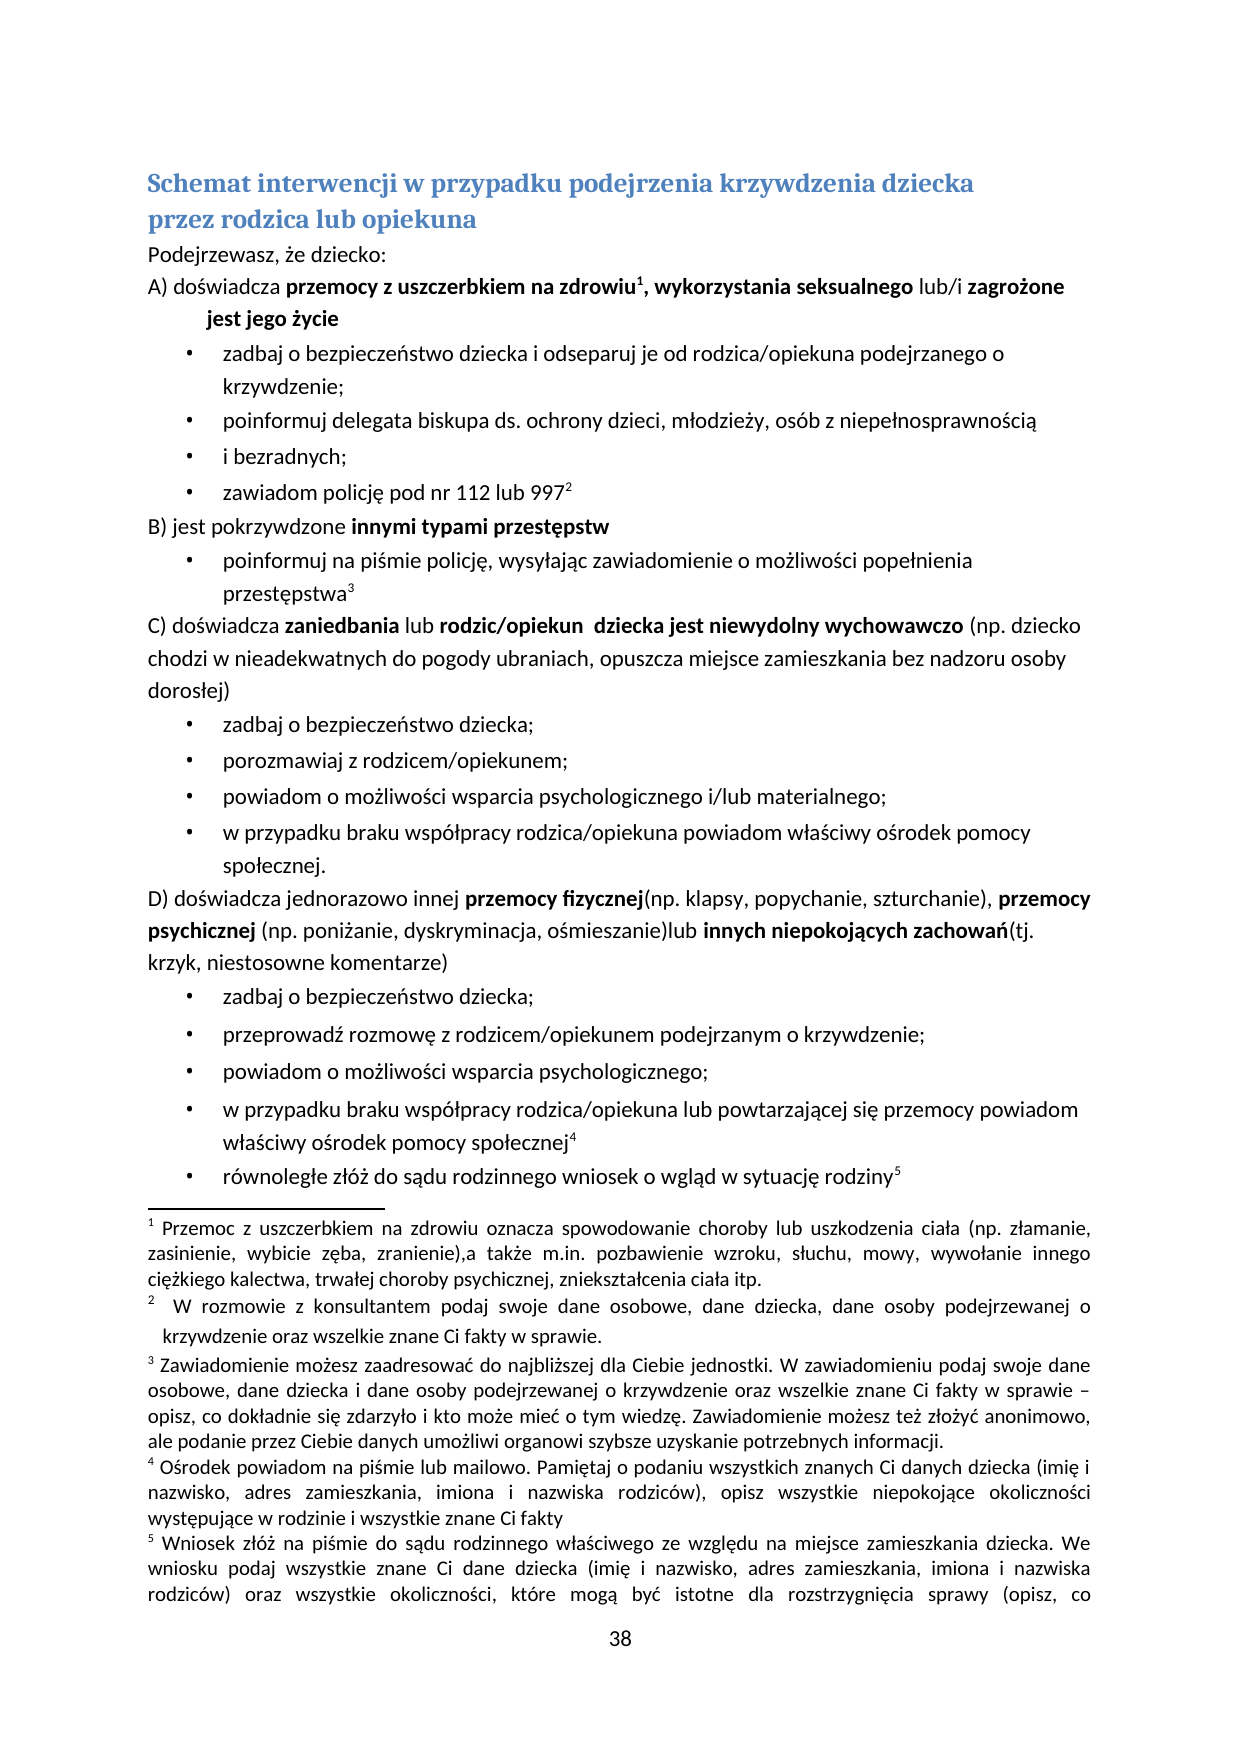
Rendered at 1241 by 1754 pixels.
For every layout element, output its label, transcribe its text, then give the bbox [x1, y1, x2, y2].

list w przypadku braku współpracy rodzica/opiekuna lub powtarzającej się przemocy powiadom właściwy ośrodek pomocy społecznej [185, 1093, 1093, 1156]
list zadbaj o bezpieczeństwo dziecka; [185, 708, 1093, 739]
list zadbaj o bezpieczeństwo dziecka; [185, 980, 1093, 1011]
list w przypadku braku współpracy rodzica/opiekuna powiadom właściwy ośrodek pomocy społecznej. [185, 816, 1093, 879]
text C) doświadcza zaniedbania lub rodzic/opiekun dziecka jest niewydolny wychowawczo (np. dziecko chodzi w nieadekwatnych do pogody ubraniach, opuszcza miejsce zamieszkania bez nadzoru osoby dorosłej) [148, 612, 1093, 704]
list porozmawiaj z rodzicem/opiekunem; [185, 744, 1093, 775]
list równoległe złóż do sądu rodzinnego wniosek o wgląd w sytuację rodziny [185, 1160, 1093, 1192]
list poinformuj na piśmie policję, wysyłając zawiadomienie o możliwości popełnienia przestępstwa [185, 544, 1093, 607]
text Podejrzewasz, że dziecko: [148, 240, 1093, 268]
list poinformuj delegata biskupa ds. ochrony dzieci, młodzieży, osób z niepełnosprawnością [185, 404, 1093, 435]
list i bezradnych; [185, 440, 1093, 471]
text B) jest pokrzywdzone innymi typami przestępstw [148, 512, 1093, 540]
text D) doświadcza jednorazowo innej przemocy fizycznej(np. klapsy, popychanie, szturchanie), przemocy psychicznej (np. poniżanie, dyskryminacja, ośmieszanie)lub innych niepokojących zachowań(tj. krzyk, niestosowne komentarze) [148, 884, 1093, 976]
list powiadom o możliwości wsparcia psychologicznego; [185, 1055, 1093, 1086]
list zawiadom policję pod nr 112 lub 997 [185, 476, 1093, 507]
text A) doświadcza przemocy z uszczerbkiem na zdrowiu, wykorzystania seksualnego lub/i zagrożone jest jego życie [148, 272, 1093, 332]
subtitle Schemat interwencji w przypadku podejrzenia krzywdzenia dziecka przez rodzica lub opiekuna [148, 168, 1093, 235]
list powiadom o możliwości wsparcia psychologicznego i/lub materialnego; [185, 780, 1093, 811]
list przeprowadź rozmowę z rodzicem/opiekunem podejrzanym o krzywdzenie; [185, 1018, 1093, 1049]
list zadbaj o bezpieczeństwo dziecka i odseparuj je od rodzica/opiekuna podejrzanego o krzywdzenie; [185, 336, 1093, 400]
